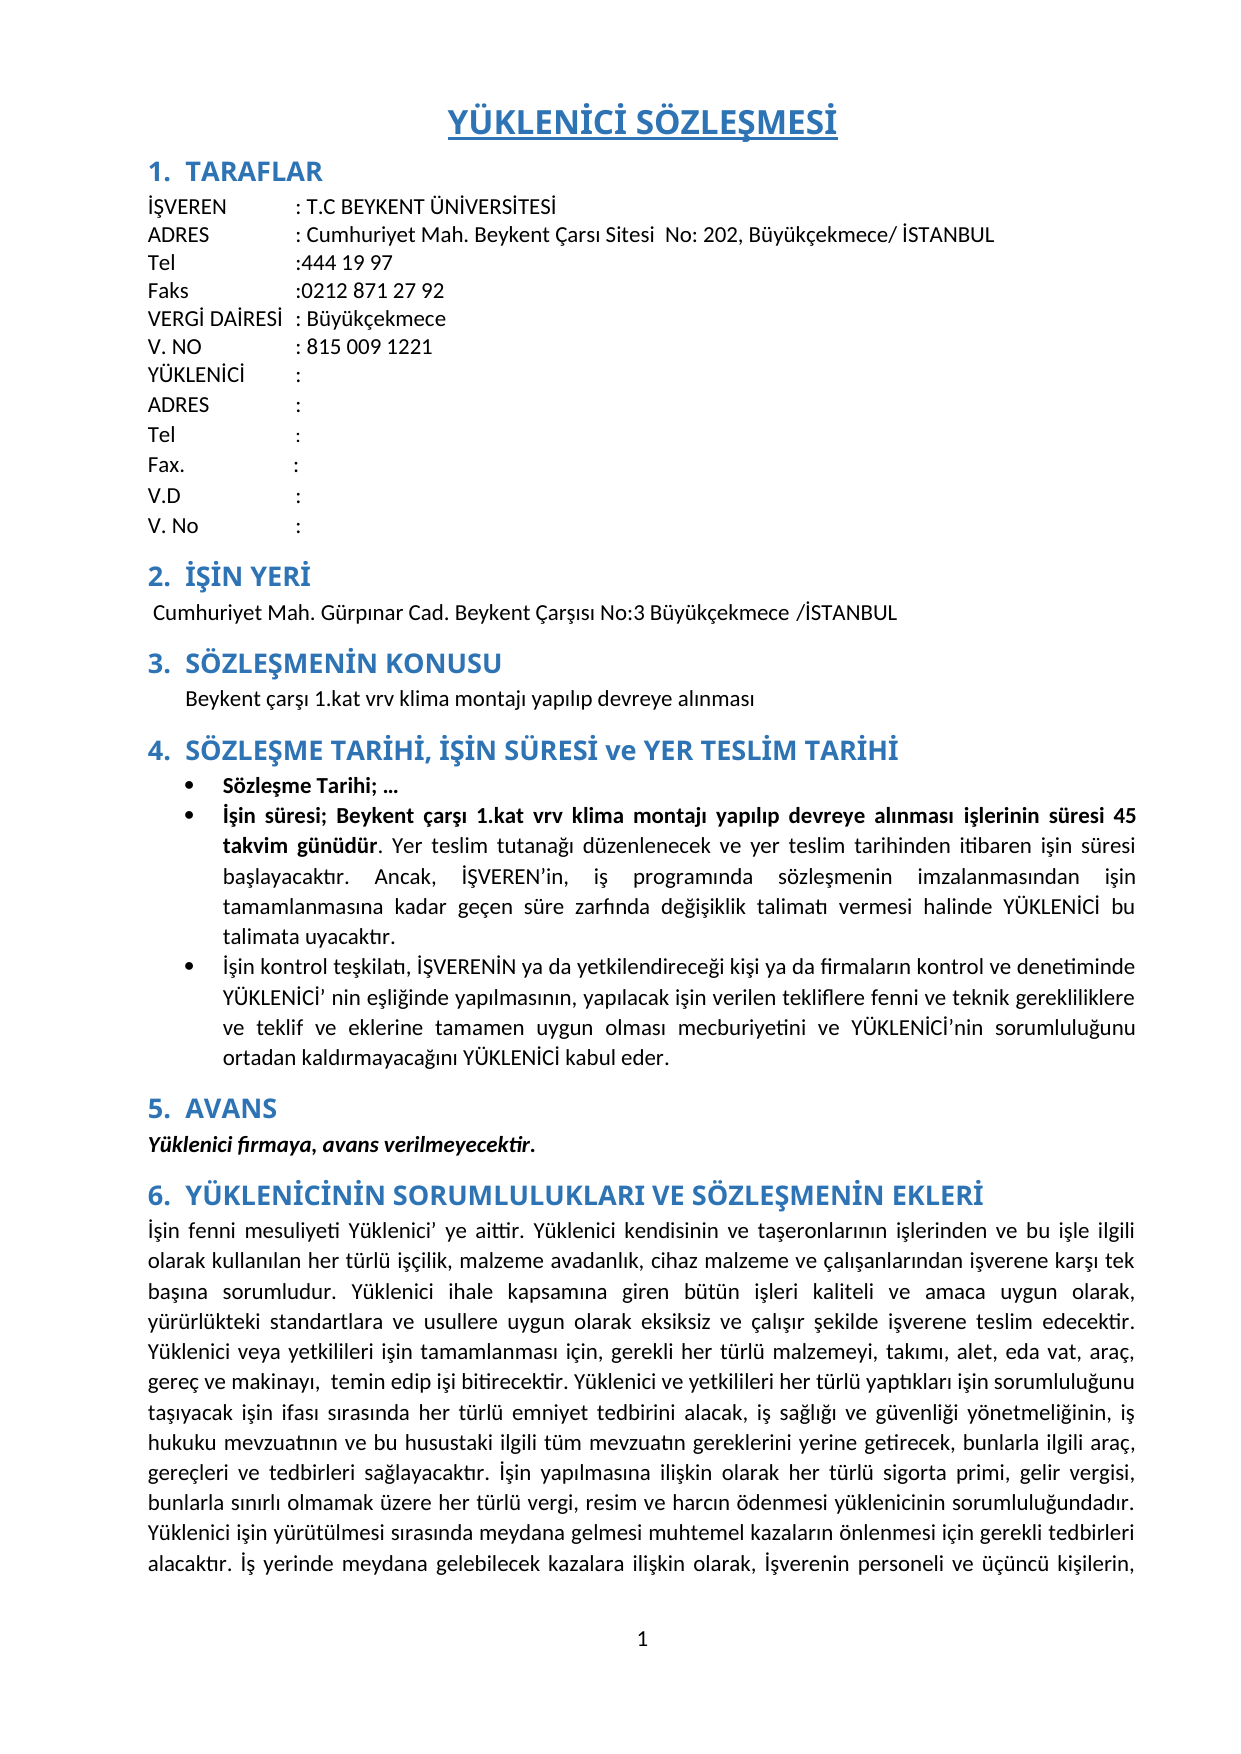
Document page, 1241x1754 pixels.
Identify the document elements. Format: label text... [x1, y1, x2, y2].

list Sözleşme Tarihi; … [185, 771, 1137, 799]
text Yüklenici firmaya, avans verilmeyecektir. [148, 1130, 1137, 1158]
list Beykent çarşı 1.kat vrv klima montajı yapılıp devreye alınması [185, 684, 1137, 712]
text VERGİ DAİRESİ : Büyükçekmece [148, 304, 1137, 332]
subtitle YÜKLENİCİNİN SORUMLULUKLARI VE SÖZLEŞMENİN EKLERİ [148, 1177, 1137, 1213]
list İşin kontrol teşkilatı, İŞVERENİN ya da yetkilendireceği kişi ya da firmaların kontrol ve denetiminde YÜKLENİCİ’ nin eşliğinde yapılmasının, yapılacak işin verilen tekliflere fenni ve teknik gerekliliklere ve teklif ve eklerine tamamen uygun olması mecburiyetini ve YÜKLENİCİ’nin sorumluluğunu ortadan kaldırmayacağını YÜKLENİCİ kabul eder. [185, 952, 1137, 1071]
text Cumhuriyet Mah. Gürpınar Cad. Beykent Çarşısı No:3 Büyükçekmece /İSTANBUL [148, 598, 1137, 626]
text ADRES : Cumhuriyet Mah. Beykent Çarsı Sitesi No: 202, Büyükçekmece/ İSTANBUL Tel :444 19 97 Faks :0212 871 27 92 [148, 220, 1137, 304]
subtitle TARAFLAR [148, 152, 1137, 189]
text İŞVEREN : T.C BEYKENT ÜNİVERSİTESİ [148, 192, 1137, 220]
text V. NO : 815 009 1221 [148, 332, 1137, 360]
subtitle İŞİN YERİ [148, 558, 1137, 595]
subtitle AVANS [148, 1090, 1137, 1127]
subtitle YÜKLENİCİ SÖZLEŞMESİ [148, 99, 1137, 144]
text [148, 1216, 1137, 1577]
list İşin süresi; Beykent çarşı 1.kat vrv klima montajı yapılıp devreye alınması işlerinin süresi 45 takvim günüdür. Yer teslim tutanağı düzenlenecek ve yer teslim tarihinden itibaren işin süresi başlayacaktır. Ancak, İŞVEREN’in, iş programında sözleşmenin imzalanmasından işin tamamlanmasına kadar geçen süre zarfında değişiklik talimatı vermesi halinde YÜKLENİCİ bu talimata uyacaktır. [185, 801, 1137, 950]
subtitle SÖZLEŞME TARİHİ, İŞİN SÜRESİ ve YER TESLİM TARİHİ [148, 731, 1137, 768]
subtitle SÖZLEŞMENİN KONUSU [148, 645, 1137, 682]
text YÜKLENİCİ : ADRES : Tel : Fax. : V.D : V. No : [148, 360, 1137, 539]
